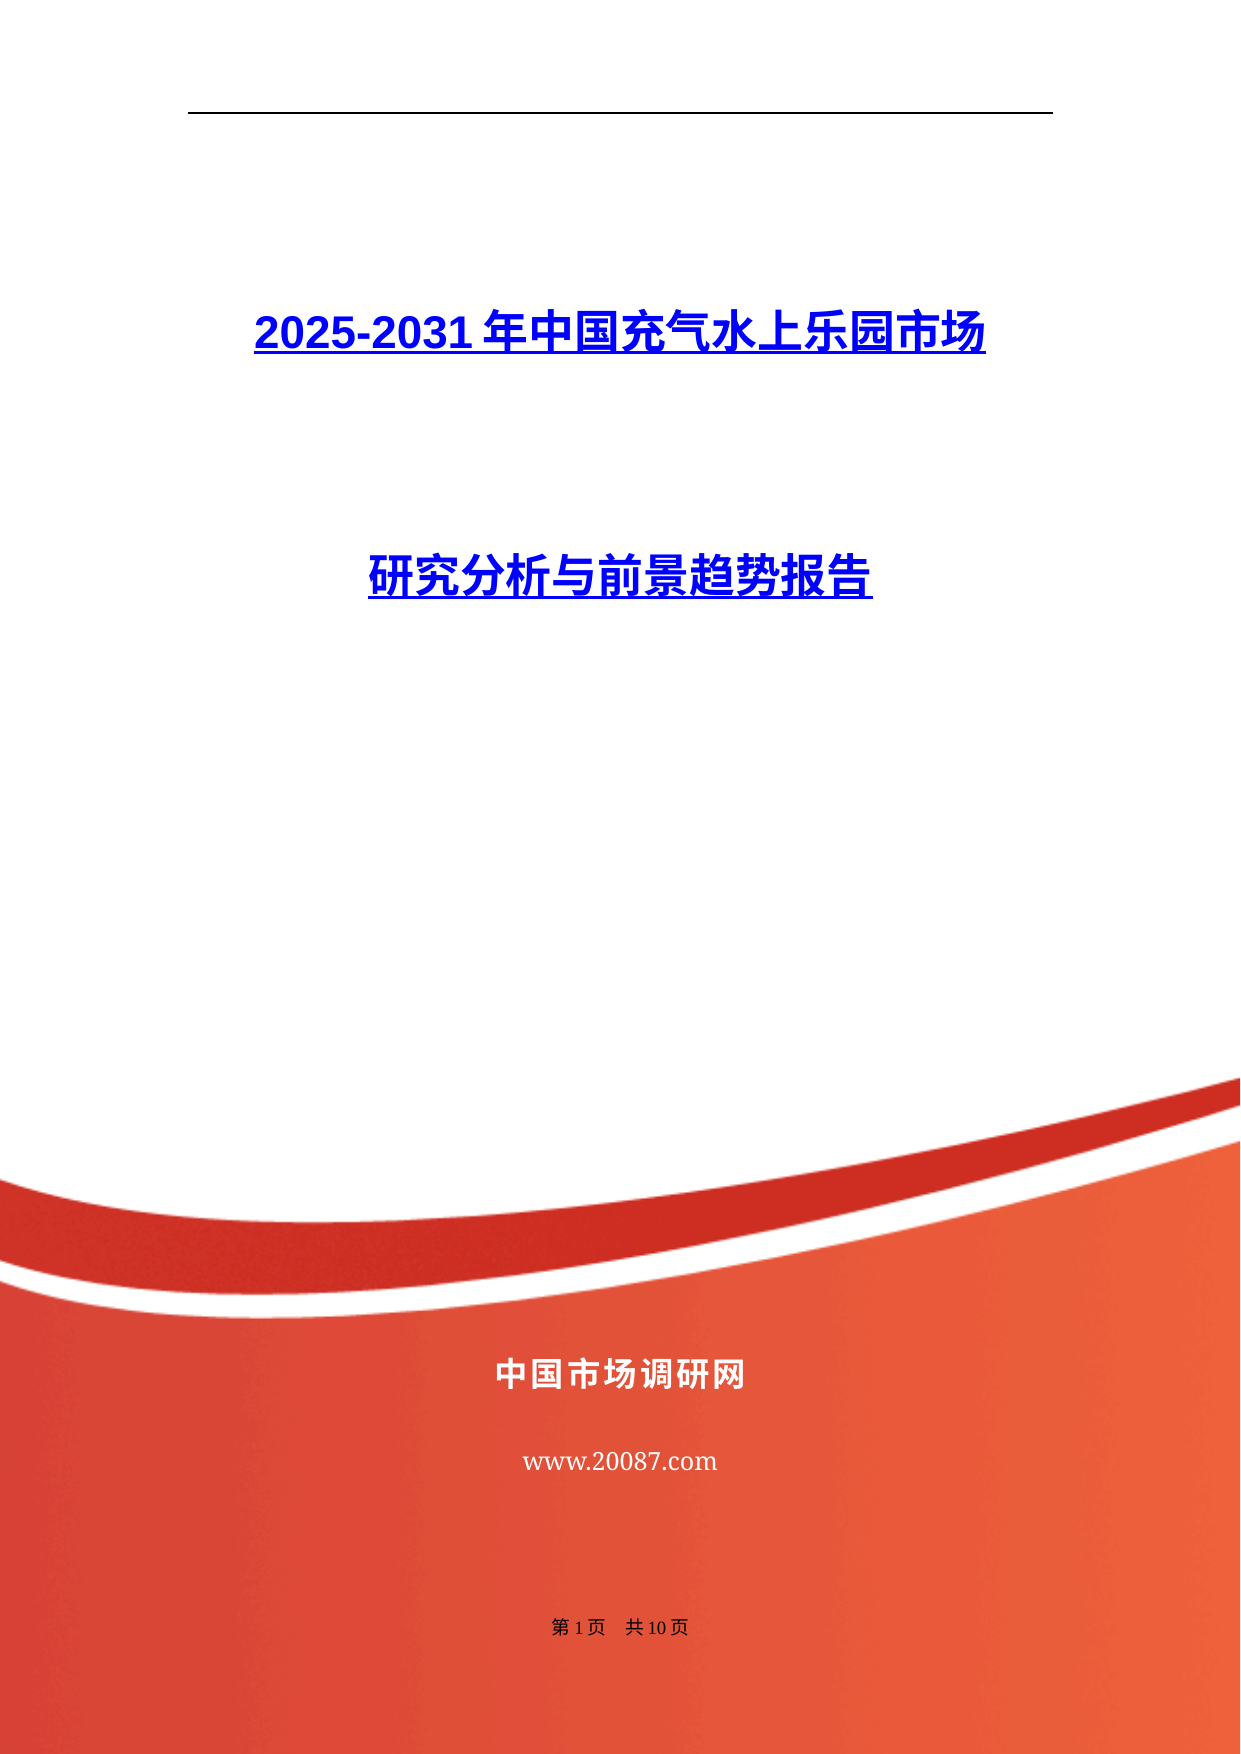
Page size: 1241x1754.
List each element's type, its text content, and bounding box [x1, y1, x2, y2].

table_header 2025-2031年中国充气水上乐园市场研究分析与前景趋势报告 [188, 207, 1053, 773]
subtitle 中国市场调研网 [187, 1339, 1053, 1404]
text www.20087.com [187, 1428, 1053, 1493]
picture [0, 1006, 1241, 1754]
